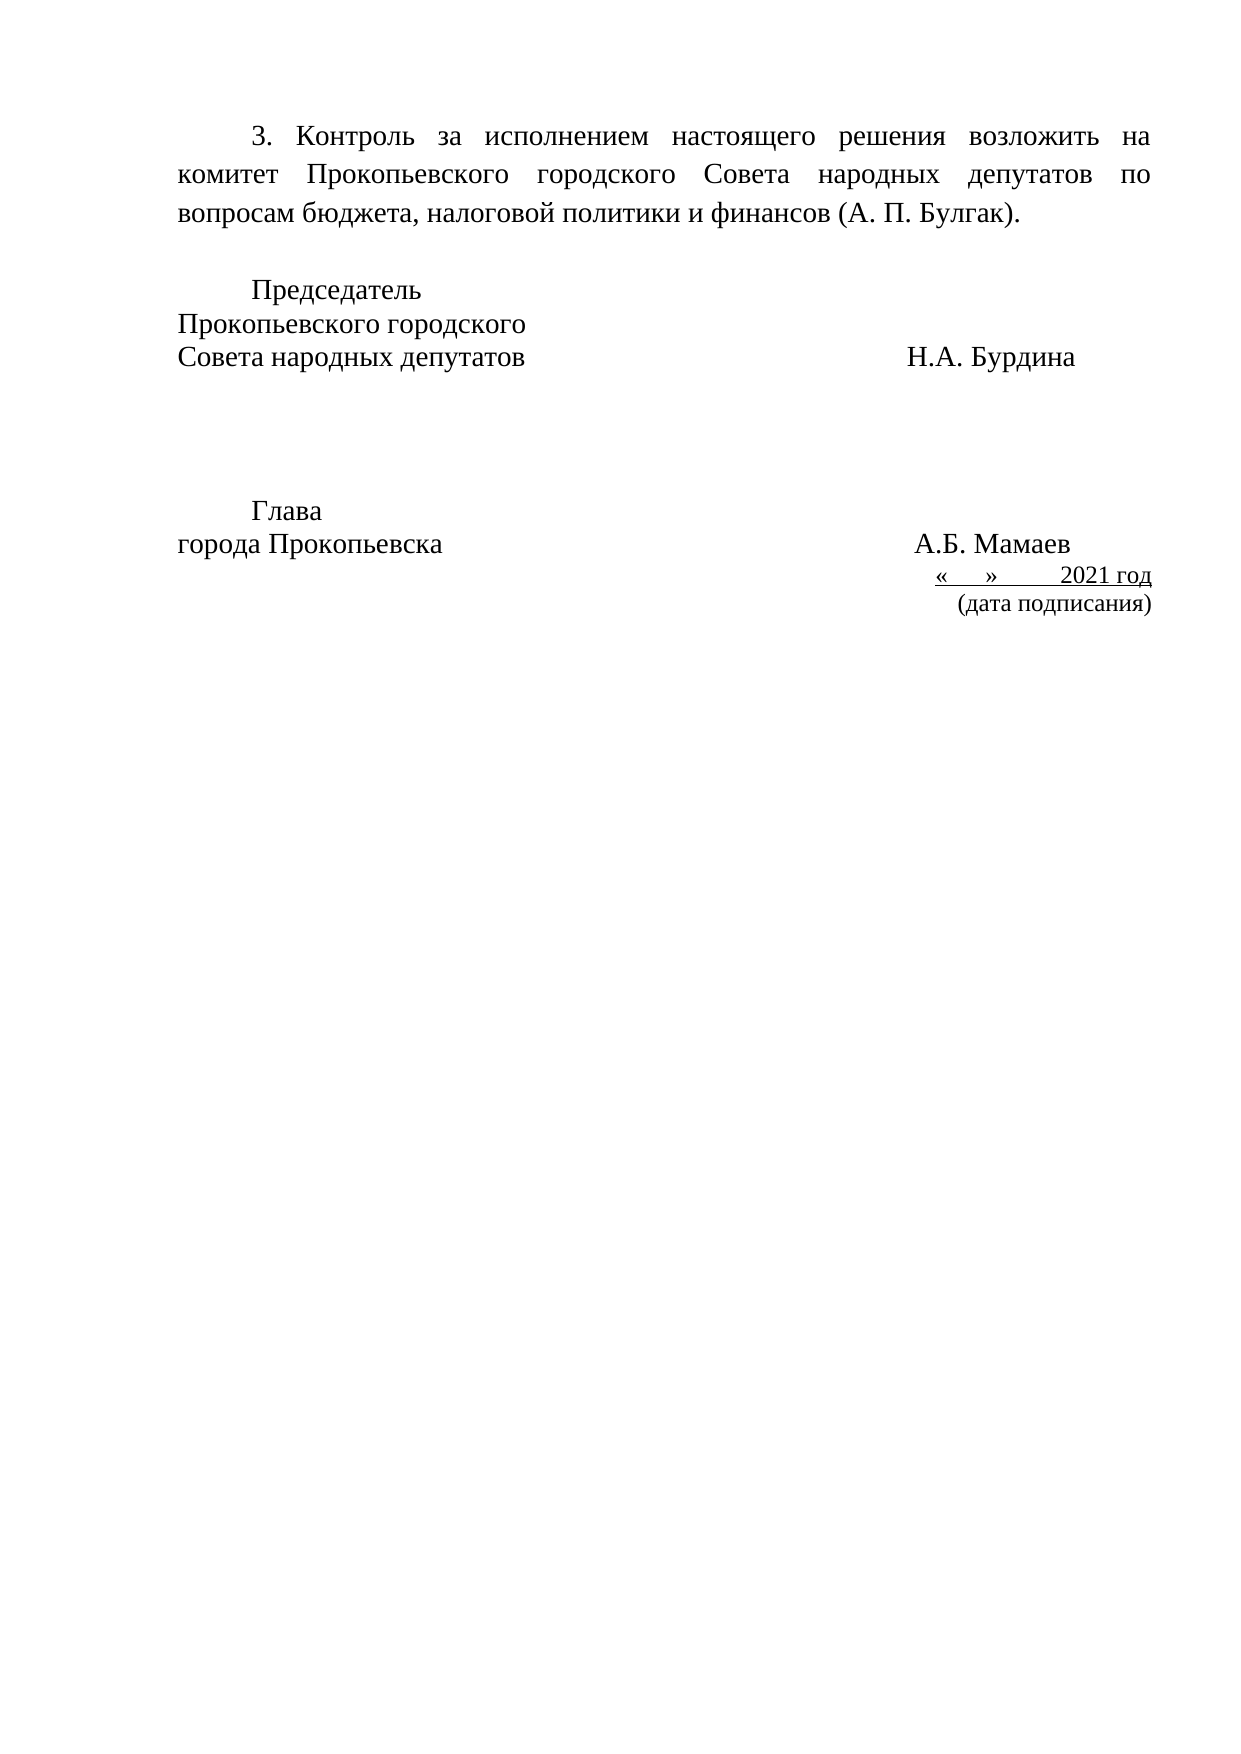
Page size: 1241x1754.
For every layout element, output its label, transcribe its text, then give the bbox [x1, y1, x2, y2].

text (дата подписания) [177, 588, 1152, 617]
text Глава [177, 493, 1152, 526]
text 3. Контроль за исполнением настоящего решения возложить на комитет Прокопьевского городского Совета народных депутатов по вопросам бюджета, налоговой политики и финансов (А. П. Булгак). [177, 118, 1152, 229]
text « » 2021 год [177, 560, 1152, 588]
text города Прокопьевска А.Б. Мамаев [177, 526, 1152, 560]
text Совета народных депутатов Н.А. Бурдина [177, 339, 1152, 373]
text Председатель [177, 272, 1152, 306]
text Прокопьевского городского [177, 306, 1152, 339]
